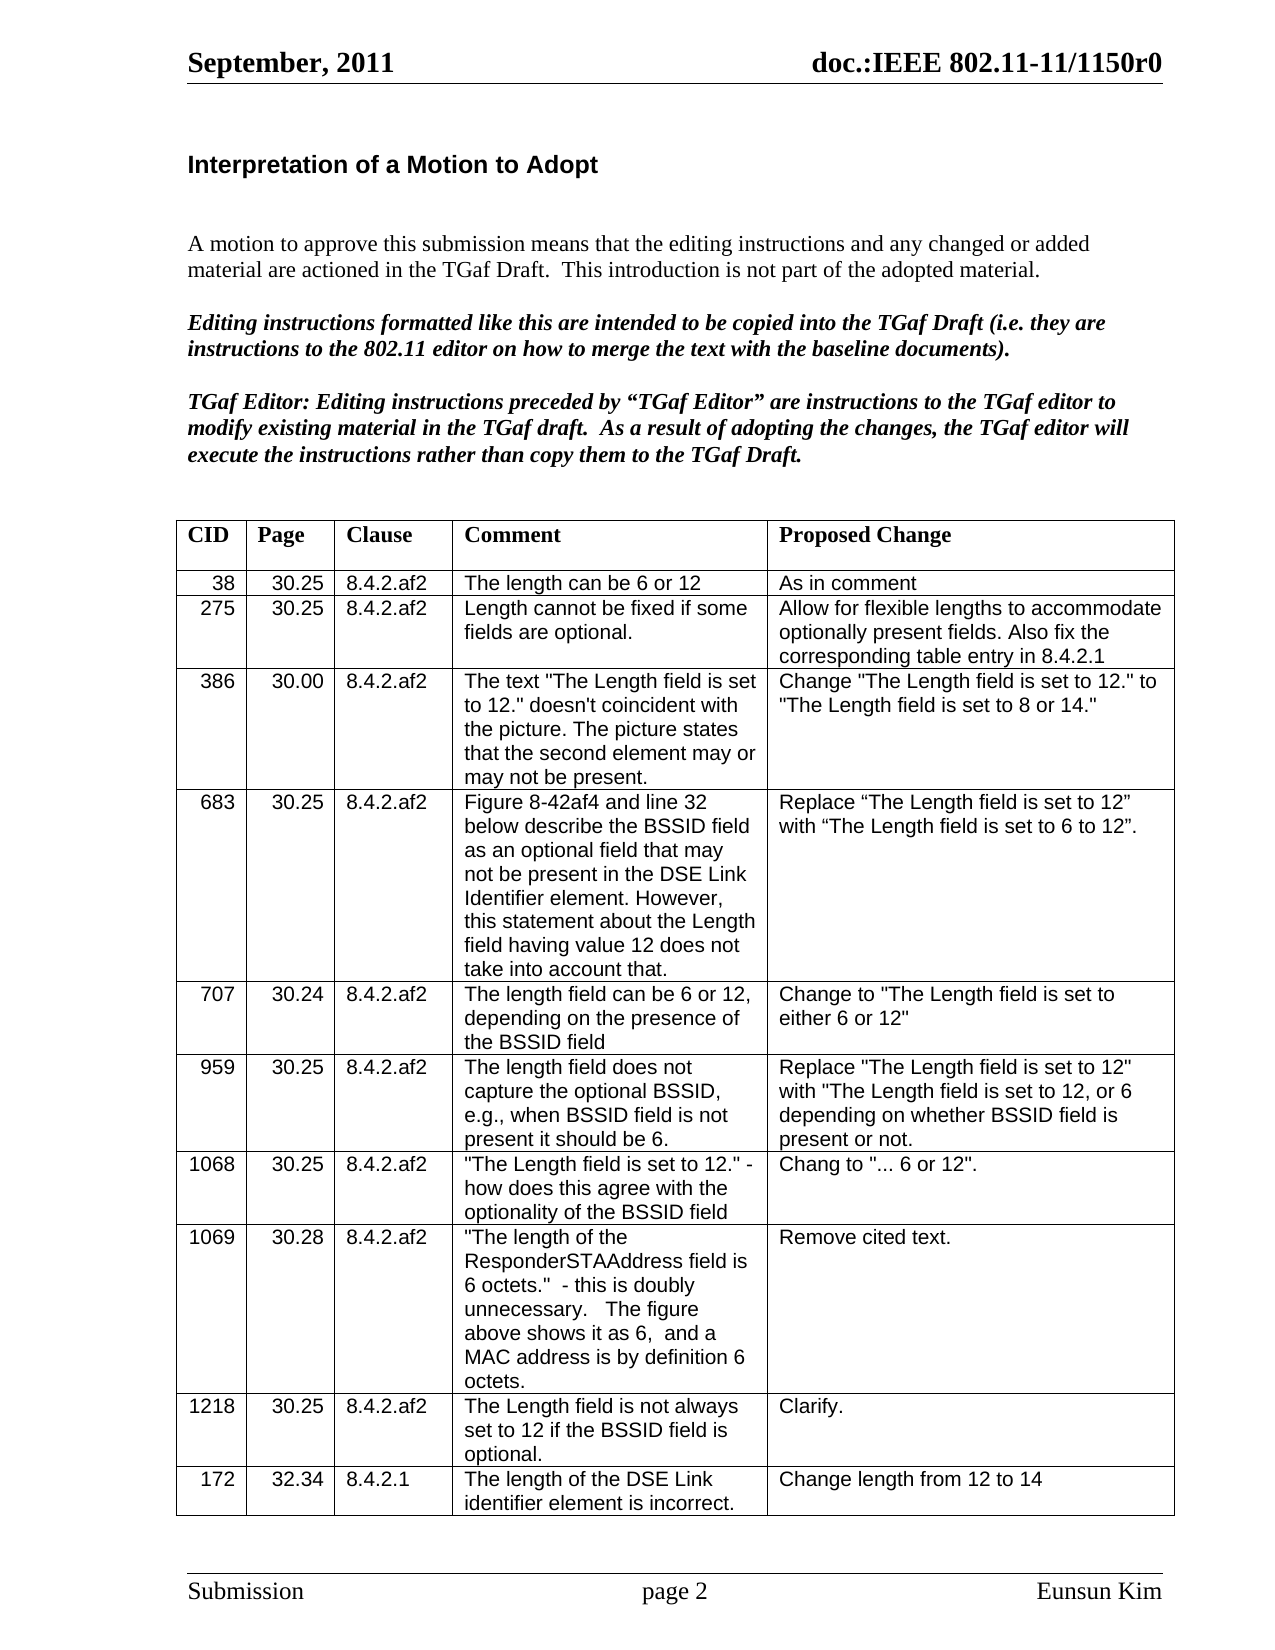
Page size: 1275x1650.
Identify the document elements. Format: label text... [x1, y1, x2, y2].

table_cell Change "The Length field is set to 12." to "The Length field is set to 8 or 14." [768, 669, 1174, 788]
table_cell Figure 8-42af4 and line 32 below describe the BSSID field as an optional field that may not be present in the DSE Link Identifier element. However, this statement about the Length field having value 12 does not take into account that. [453, 790, 767, 981]
table_cell 30.25 [247, 571, 334, 595]
text TGaf Editor: Editing instructions preceded by “TGaf Editor” are instructions to the TGaf editor to modify existing material in the TGaf draft. As a result of adopting the changes, the TGaf editor will execute the instructions rather than copy them to the TGaf Draft. [187, 388, 1163, 467]
table_cell Replace “The Length field is set to 12” with “The Length field is set to 6 to 12”. [768, 790, 1174, 981]
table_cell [768, 1467, 1174, 1514]
table_cell 959 [177, 1055, 246, 1151]
table_cell 8.4.2.af2 [335, 1225, 452, 1393]
table_cell The text "The Length field is set to 12." doesn't coincident with the picture. The picture states that the second element may or may not be present. [453, 669, 767, 788]
table_cell 172 [177, 1467, 246, 1514]
table_cell 1069 [177, 1225, 246, 1393]
table_cell 8.4.2.af2 [335, 596, 452, 668]
table_cell 275 [177, 596, 246, 668]
table_cell 30.28 [247, 1225, 334, 1393]
table_cell 30.25 [247, 1055, 334, 1151]
table_cell 30.25 [247, 790, 334, 981]
table_cell The length field does not capture the optional BSSID, e.g., when BSSID field is not present it should be 6. [453, 1055, 767, 1151]
table_cell 707 [177, 982, 246, 1054]
table_cell 8.4.2.af2 [335, 1055, 452, 1151]
table_cell The length can be 6 or 12 [453, 571, 767, 595]
table_cell 30.24 [247, 982, 334, 1054]
table_cell The length field can be 6 or 12, depending on the presence of the BSSID field [453, 982, 767, 1054]
list Interpretation of a Motion to Adopt [187, 150, 1163, 178]
table_cell 38 [177, 571, 246, 595]
table_cell "The Length field is set to 12." - how does this agree with the optionality of the BSSID field [453, 1152, 767, 1224]
table_header Proposed Change [768, 521, 1174, 570]
table_header Comment [453, 521, 767, 570]
table_cell Length cannot be fixed if some fields are optional. [453, 596, 767, 668]
text Editing instructions formatted like this are intended to be copied into the TGaf Draft (i.e. they are instructions to the 802.11 editor on how to merge the text with the baseline documents). [187, 309, 1163, 362]
table_cell 386 [177, 669, 246, 788]
table_cell 30.25 [247, 596, 334, 668]
table_cell 8.4.2.af2 [335, 669, 452, 788]
table_cell Change to "The Length field is set to either 6 or 12" [768, 982, 1174, 1054]
table_cell 32.34 [247, 1467, 334, 1514]
table_cell As in comment [768, 571, 1174, 595]
table_cell Clarify. [768, 1394, 1174, 1466]
table_cell 8.4.2.af2 [335, 571, 452, 595]
table_cell 1218 [177, 1394, 246, 1466]
table_cell 8.4.2.af2 [335, 790, 452, 981]
text A motion to approve this submission means that the editing instructions and any changed or added material are actioned in the TGaf Draft. This introduction is not part of the adopted material. [187, 230, 1163, 282]
table_header CID [177, 521, 246, 570]
table_cell 30.25 [247, 1394, 334, 1466]
table_cell The Length field is not always set to 12 if the BSSID field is optional. [453, 1394, 767, 1466]
table_cell 8.4.2.af2 [335, 1152, 452, 1224]
table_cell 8.4.2.af2 [335, 1394, 452, 1466]
table_cell 30.00 [247, 669, 334, 788]
table_cell 8.4.2.1 [335, 1467, 452, 1514]
table_header Clause [335, 521, 452, 570]
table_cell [453, 1467, 767, 1514]
table_cell 30.25 [247, 1152, 334, 1224]
table_cell 8.4.2.af2 [335, 982, 452, 1054]
table_cell 1068 [177, 1152, 246, 1224]
table_cell Allow for flexible lengths to accommodate optionally present fields. Also fix the corresponding table entry in 8.4.2.1 [768, 596, 1174, 668]
table_cell Remove cited text. [768, 1225, 1174, 1393]
table_cell Replace "The Length field is set to 12" with "The Length field is set to 12, or 6 depending on whether BSSID field is present or not. [768, 1055, 1174, 1151]
table_cell 683 [177, 790, 246, 981]
table_cell "The length of the ResponderSTAAddress field is 6 octets." - this is doubly unnecessary. The figure above shows it as 6, and a MAC address is by definition 6 octets. [453, 1225, 767, 1393]
table_header Page [247, 521, 334, 570]
table_cell Chang to "... 6 or 12". [768, 1152, 1174, 1224]
